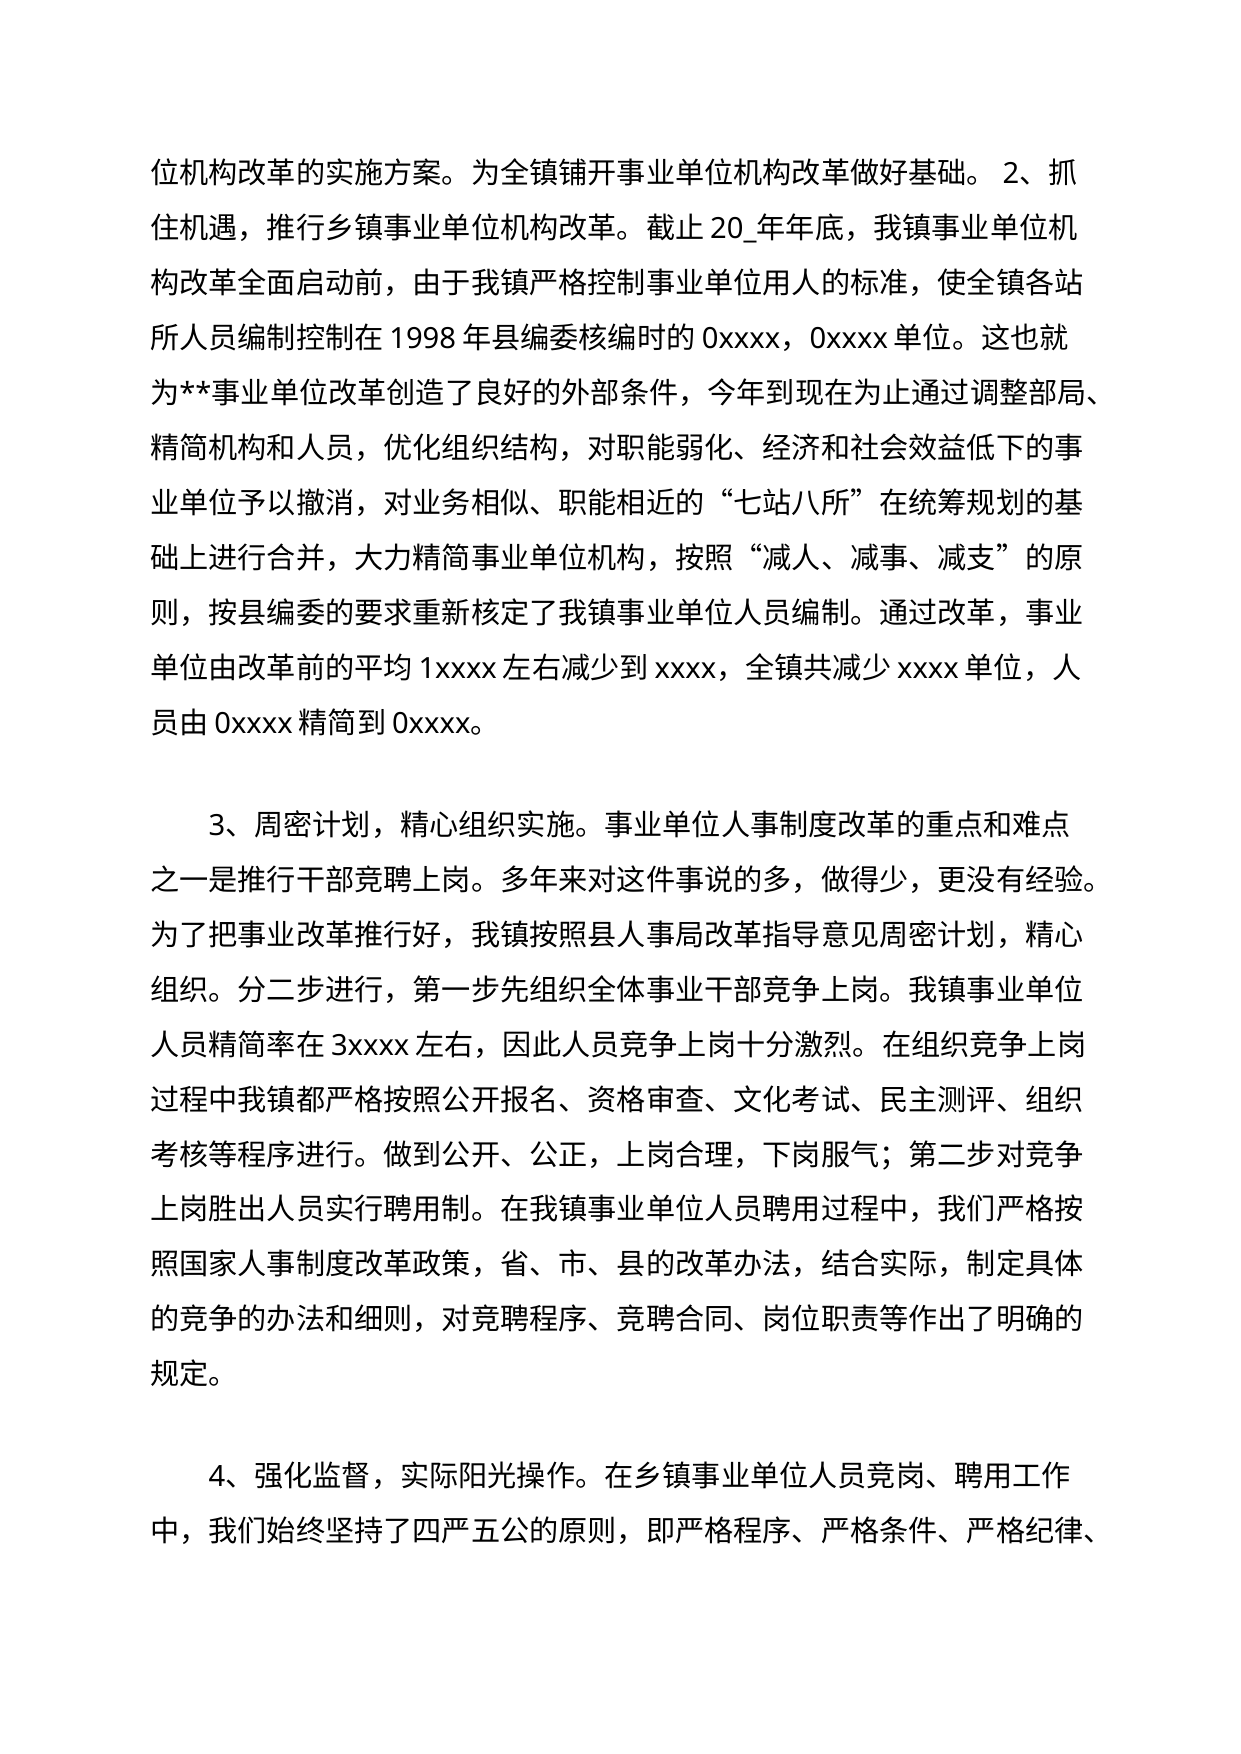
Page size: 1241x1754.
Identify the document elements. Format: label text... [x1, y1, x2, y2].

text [150, 150, 1090, 742]
text 3、周密计划，精心组织实施。事业单位人事制度改革的重点和难点之一是推行干部竞聘上岗。多年来对这件事说的多，做得少，更没有经验。为了把事业改革推行好，我镇按照县人事局改革指导意见周密计划，精心组织。分二步进行，第一步先组织全体事业干部竞争上岗。我镇事业单位人员精简率在3xxxx左右，因此人员竞争上岗十分激烈。在组织竞争上岗过程中我镇都严格按照公开报名、资格审查、文化考试、民主测评、组织考核等程序进行。做到公开、公正，上岗合理，下岗服气；第二步对竞争上岗胜出人员实行聘用制。在我镇事业单位人员聘用过程中，我们严格按照国家人事制度改革政策，省、市、县的改革办法，结合实际，制定具体的竞争的办法和细则，对竞聘程序、竞聘合同、岗位职责等作出了明确的规定。 [150, 801, 1090, 1393]
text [150, 1452, 1090, 1550]
